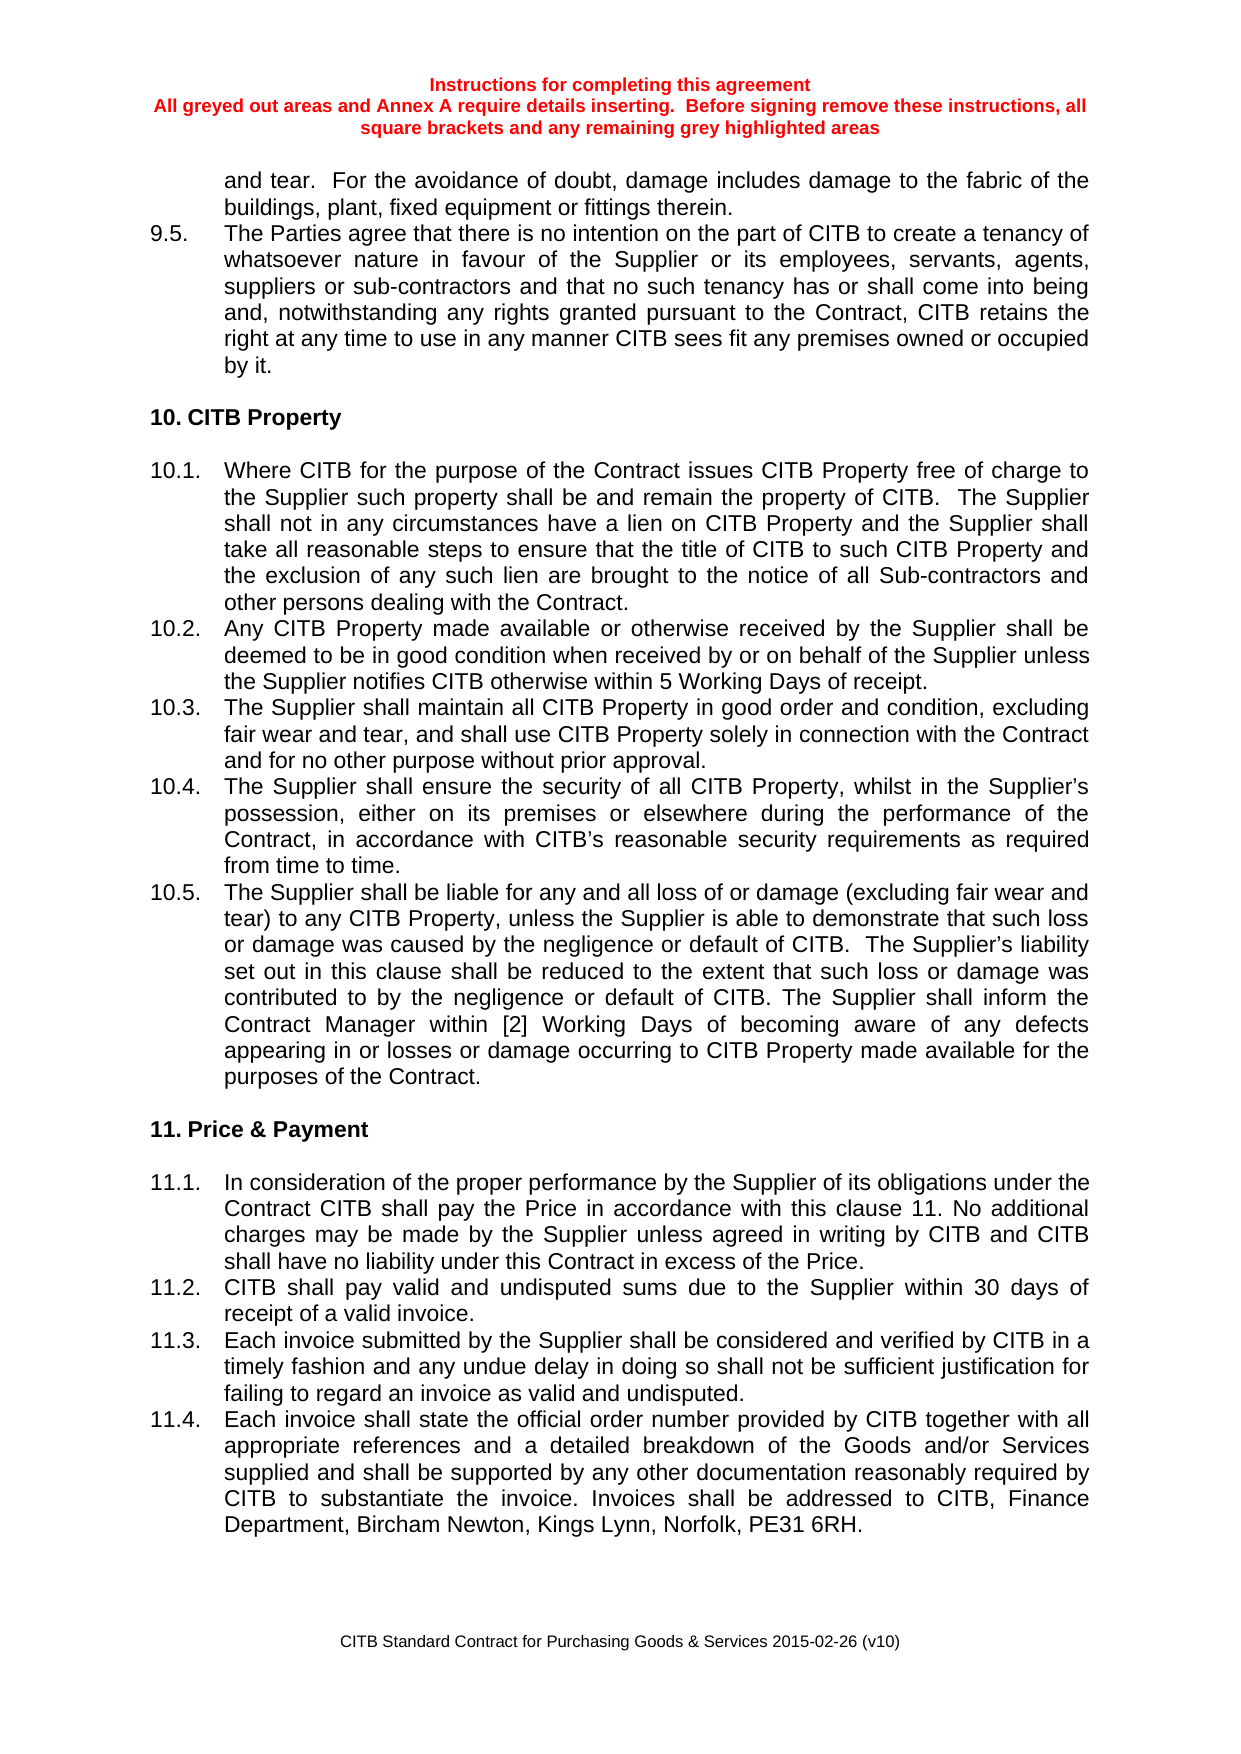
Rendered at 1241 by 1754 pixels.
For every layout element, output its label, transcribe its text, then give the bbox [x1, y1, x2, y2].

list CITB Property [150, 404, 1090, 431]
list Where CITB for the purpose of the Contract issues CITB Property free of charge to the Supplier such property shall be and remain the property of CITB. The Supplier shall not in any circumstances have a lien on CITB Property and the Supplier shall take all reasonable steps to ensure that the title of CITB to such CITB Property and the exclusion of any such lien are brought to the notice of all Sub-contractors and other persons dealing with the Contract. [150, 457, 1090, 615]
list The Supplier shall ensure the security of all CITB Property, whilst in the Supplier’s possession, either on its premises or elsewhere during the performance of the Contract, in accordance with CITB’s reasonable security requirements as required from time to time. [150, 773, 1090, 879]
list Price & Payment [150, 1116, 1090, 1142]
list In consideration of the proper performance by the Supplier of its obligations under the Contract CITB shall pay the Price in accordance with this clause 11. No additional charges may be made by the Supplier unless agreed in writing by CITB and CITB shall have no liability under this Contract in excess of the Price. [150, 1169, 1090, 1274]
list CITB shall pay valid and undisputed sums due to the Supplier within 30 days of receipt of a valid invoice. [150, 1274, 1090, 1327]
list Each invoice shall state the official order number provided by CITB together with all appropriate references and a detailed breakdown of the Goods and/or Services supplied and shall be supported by any other documentation reasonably required by CITB to substantiate the invoice. Invoices shall be addressed to CITB, Finance Department, Bircham Newton, Kings Lynn, Norfolk, PE31 6RH. [150, 1406, 1090, 1538]
list The Parties agree that there is no intention on the part of CITB to create a tenancy of whatsoever nature in favour of the Supplier or its employees, servants, agents, suppliers or sub-contractors and that no such tenancy has or shall come into being and, notwithstanding any rights granted pursuant to the Contract, CITB retains the right at any time to use in any manner CITB sees fit any premises owned or occupied by it. [150, 220, 1090, 378]
list Any CITB Property made available or otherwise received by the Supplier shall be deemed to be in good condition when received by or on behalf of the Supplier unless the Supplier notifies CITB otherwise within 5 Working Days of receipt. [150, 615, 1090, 694]
list Each invoice submitted by the Supplier shall be considered and verified by CITB in a timely fashion and any undue delay in doing so shall not be sufficient justification for failing to regard an invoice as valid and undisputed. [150, 1327, 1090, 1406]
list The Supplier shall maintain all CITB Property in good order and condition, excluding fair wear and tear, and shall use CITB Property solely in connection with the Contract and for no other purpose without prior approval. [150, 694, 1090, 773]
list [150, 167, 1090, 220]
list The Supplier shall be liable for any and all loss of or damage (excluding fair wear and tear) to any CITB Property, unless the Supplier is able to demonstrate that such loss or damage was caused by the negligence or default of CITB. The Supplier’s liability set out in this clause shall be reduced to the extent that such loss or damage was contributed to by the negligence or default of CITB. The Supplier shall inform the Contract Manager within [2] Working Days of becoming aware of any defects appearing in or losses or damage occurring to CITB Property made available for the purposes of the Contract. [150, 879, 1090, 1089]
